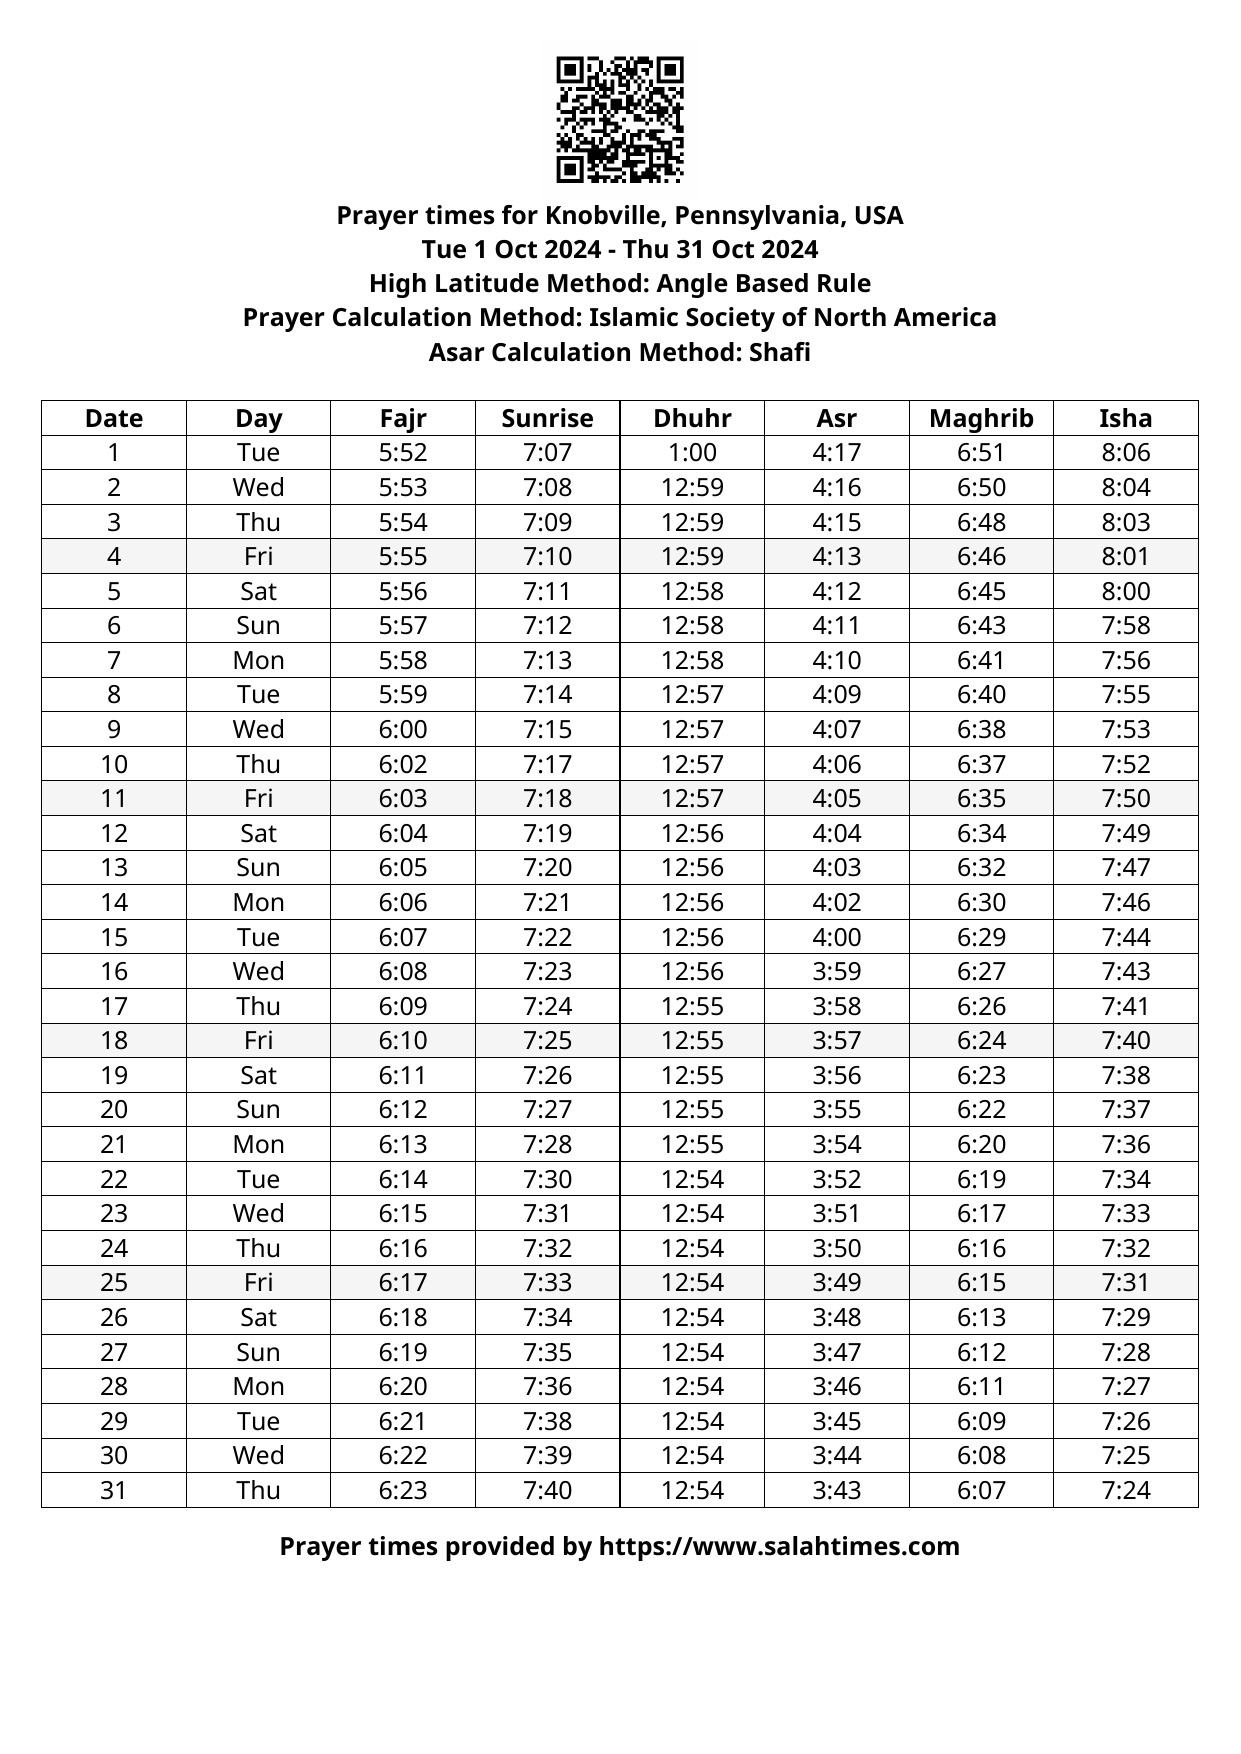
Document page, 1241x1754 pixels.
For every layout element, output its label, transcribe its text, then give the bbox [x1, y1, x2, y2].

table_cell 7:15 [476, 712, 619, 746]
table_cell 6:35 [910, 781, 1053, 815]
table_cell 7:34 [1054, 1162, 1198, 1195]
table_cell 12:54 [621, 1473, 764, 1507]
table_cell 4:06 [765, 747, 909, 780]
table_cell 12:56 [621, 885, 764, 919]
table_cell 7:17 [476, 747, 619, 780]
table_cell 3:55 [765, 1093, 909, 1126]
table_cell 18 [42, 1024, 186, 1057]
table_cell 11 [42, 781, 186, 815]
table_cell 6:05 [331, 851, 475, 884]
table_cell Tue [187, 436, 330, 469]
table_header Fajr [331, 401, 475, 434]
table_cell Fri [187, 539, 330, 573]
table_cell 6:12 [910, 1335, 1053, 1368]
table_header Date [42, 401, 186, 434]
table_cell Wed [187, 712, 330, 746]
table_cell 6:18 [331, 1300, 475, 1334]
table_cell 5:59 [331, 678, 475, 711]
table_cell 12:57 [621, 747, 764, 780]
table_cell 6:32 [910, 851, 1053, 884]
table_cell 7:55 [1054, 678, 1198, 711]
table_cell 6:07 [331, 920, 475, 953]
table_cell 12:55 [621, 1024, 764, 1057]
table_cell 15 [42, 920, 186, 953]
table_cell 10 [42, 747, 186, 780]
table_cell 7:36 [1054, 1127, 1198, 1161]
table_cell 7:10 [476, 539, 619, 573]
table_cell 7:27 [476, 1093, 619, 1126]
table_cell 6:22 [331, 1439, 475, 1472]
table_header Day [187, 401, 330, 434]
table_cell Tue [187, 678, 330, 711]
table_cell Tue [187, 1404, 330, 1437]
table_cell 7:21 [476, 885, 619, 919]
table_cell 6:16 [331, 1231, 475, 1264]
table_cell 7:09 [476, 505, 619, 538]
table_cell 7:38 [476, 1404, 619, 1437]
table_cell 6:45 [910, 574, 1053, 607]
table_header Asr [765, 401, 909, 434]
table_cell 3 [42, 505, 186, 538]
table_cell 27 [42, 1335, 186, 1368]
table_cell 12:56 [621, 920, 764, 953]
table_cell 5:56 [331, 574, 475, 607]
table_cell Wed [187, 470, 330, 504]
table_cell Fri [187, 1266, 330, 1299]
table_cell 12:54 [621, 1266, 764, 1299]
table_cell 12:57 [621, 712, 764, 746]
table_cell 7:20 [476, 851, 619, 884]
table_cell 6:10 [331, 1024, 475, 1057]
table_cell 12:59 [621, 470, 764, 504]
table_cell 4:12 [765, 574, 909, 607]
text Prayer Calculation Method: Islamic Society of North America [42, 300, 1198, 334]
table_cell Sun [187, 1335, 330, 1368]
table_cell 5:58 [331, 643, 475, 677]
table_cell 7:53 [1054, 712, 1198, 746]
table_cell Sun [187, 851, 330, 884]
table_cell 7:31 [1054, 1266, 1198, 1299]
table_cell 7:19 [476, 816, 619, 849]
table_cell 3:57 [765, 1024, 909, 1057]
table_cell 7:43 [1054, 954, 1198, 988]
table_cell 16 [42, 954, 186, 988]
table_cell Mon [187, 1369, 330, 1403]
table_cell 2 [42, 470, 186, 504]
table_cell 7:08 [476, 470, 619, 504]
text Prayer times for Knobville, Pennsylvania, USA [42, 198, 1198, 232]
table_cell 12:54 [621, 1162, 764, 1195]
text Asar Calculation Method: Shafi [42, 334, 1198, 368]
table_cell Sat [187, 1300, 330, 1334]
table_cell 30 [42, 1439, 186, 1472]
table_cell 7:33 [1054, 1196, 1198, 1230]
table_cell 20 [42, 1093, 186, 1126]
table_cell 6:15 [331, 1196, 475, 1230]
table_cell 6:04 [331, 816, 475, 849]
table_cell 6:30 [910, 885, 1053, 919]
table_cell Thu [187, 505, 330, 538]
table_cell 12:55 [621, 1127, 764, 1161]
table_cell 13 [42, 851, 186, 884]
table_cell 12:54 [621, 1369, 764, 1403]
table_cell 6:09 [910, 1404, 1053, 1437]
table_cell 8:03 [1054, 505, 1198, 538]
table_cell 21 [42, 1127, 186, 1161]
table_cell 4:02 [765, 885, 909, 919]
table_cell 12:54 [621, 1335, 764, 1368]
table_cell 4:16 [765, 470, 909, 504]
table_cell 12:58 [621, 643, 764, 677]
table_cell 6:08 [331, 954, 475, 988]
table_cell 17 [42, 989, 186, 1022]
table_cell 6:16 [910, 1231, 1053, 1264]
table_cell 3:56 [765, 1058, 909, 1092]
table_cell 7:56 [1054, 643, 1198, 677]
table_cell 6:24 [910, 1024, 1053, 1057]
table_cell 3:46 [765, 1369, 909, 1403]
table_cell 6:27 [910, 954, 1053, 988]
table_cell 6:06 [331, 885, 475, 919]
table_cell Wed [187, 1439, 330, 1472]
table_cell 6:14 [331, 1162, 475, 1195]
table_cell 7:31 [476, 1196, 619, 1230]
table_cell Sun [187, 1093, 330, 1126]
table_cell 12:54 [621, 1439, 764, 1472]
table_cell 7:34 [476, 1300, 619, 1334]
table_cell 7:23 [476, 954, 619, 988]
table_cell 6:50 [910, 470, 1053, 504]
table_cell 4 [42, 539, 186, 573]
table_cell 8 [42, 678, 186, 711]
table_cell 4:17 [765, 436, 909, 469]
table_cell 12:59 [621, 505, 764, 538]
table_cell 6:23 [910, 1058, 1053, 1092]
table_cell 6:19 [331, 1335, 475, 1368]
table_cell 7:22 [476, 920, 619, 953]
table_cell 5:55 [331, 539, 475, 573]
table_cell 12:58 [621, 574, 764, 607]
table_cell 6:13 [910, 1300, 1053, 1334]
table_cell 29 [42, 1404, 186, 1437]
table_cell 6:08 [910, 1439, 1053, 1472]
table_cell Wed [187, 1196, 330, 1230]
table_cell 5:54 [331, 505, 475, 538]
table_cell 7:46 [1054, 885, 1198, 919]
table_cell 12:56 [621, 816, 764, 849]
table_cell 7:52 [1054, 747, 1198, 780]
table_cell 7:32 [1054, 1231, 1198, 1264]
table_cell 6:21 [331, 1404, 475, 1437]
table_cell 5 [42, 574, 186, 607]
table_cell 6:29 [910, 920, 1053, 953]
table_cell 4:05 [765, 781, 909, 815]
table_cell 6:02 [331, 747, 475, 780]
table_cell 9 [42, 712, 186, 746]
table_cell 12:56 [621, 851, 764, 884]
table_cell 12:55 [621, 1058, 764, 1092]
table_cell 7:39 [476, 1439, 619, 1472]
text Prayer times provided by https://www.salahtimes.com [42, 1528, 1198, 1563]
table_cell 26 [42, 1300, 186, 1334]
table_cell 1:00 [621, 436, 764, 469]
table_cell 7:41 [1054, 989, 1198, 1022]
table_cell 4:15 [765, 505, 909, 538]
table_cell 7:28 [1054, 1335, 1198, 1368]
table_cell 12:58 [621, 609, 764, 642]
table_cell 12:54 [621, 1196, 764, 1230]
table_cell 8:04 [1054, 470, 1198, 504]
table_cell 6:17 [331, 1266, 475, 1299]
table_cell 6:13 [331, 1127, 475, 1161]
table_cell 12:57 [621, 678, 764, 711]
table_cell 7 [42, 643, 186, 677]
table_cell 3:51 [765, 1196, 909, 1230]
table_cell 7:24 [476, 989, 619, 1022]
table_cell Sun [187, 609, 330, 642]
table_cell 5:52 [331, 436, 475, 469]
table_cell 7:25 [1054, 1439, 1198, 1472]
table_cell 6:26 [910, 989, 1053, 1022]
table_cell 7:26 [476, 1058, 619, 1092]
table_cell Thu [187, 1473, 330, 1507]
table_cell 5:57 [331, 609, 475, 642]
table_cell 7:26 [1054, 1404, 1198, 1437]
table_cell 22 [42, 1162, 186, 1195]
table_cell 24 [42, 1231, 186, 1264]
text Tue 1 Oct 2024 - Thu 31 Oct 2024 [42, 232, 1198, 266]
table_cell 7:32 [476, 1231, 619, 1264]
table_cell 12:56 [621, 954, 764, 988]
table_cell Sat [187, 1058, 330, 1092]
table_cell 25 [42, 1266, 186, 1299]
table_cell 7:07 [476, 436, 619, 469]
table_cell 6:22 [910, 1093, 1053, 1126]
table_cell 6 [42, 609, 186, 642]
table_cell 19 [42, 1058, 186, 1092]
table_cell 4:07 [765, 712, 909, 746]
table_cell 7:14 [476, 678, 619, 711]
table_cell Mon [187, 643, 330, 677]
table_header Sunrise [476, 401, 619, 434]
table_cell 7:13 [476, 643, 619, 677]
table_cell 3:49 [765, 1266, 909, 1299]
table_cell 7:28 [476, 1127, 619, 1161]
table_header Dhuhr [621, 401, 764, 434]
table_cell 8:01 [1054, 539, 1198, 573]
table_cell 6:38 [910, 712, 1053, 746]
table_cell 12:55 [621, 989, 764, 1022]
table_cell 7:18 [476, 781, 619, 815]
table_cell 7:27 [1054, 1369, 1198, 1403]
table_cell 6:43 [910, 609, 1053, 642]
table_cell 3:50 [765, 1231, 909, 1264]
table_cell 6:15 [910, 1266, 1053, 1299]
table_cell 6:51 [910, 436, 1053, 469]
table_cell 7:24 [1054, 1473, 1198, 1507]
text High Latitude Method: Angle Based Rule [42, 266, 1198, 300]
table_cell 7:58 [1054, 609, 1198, 642]
table_cell 8:06 [1054, 436, 1198, 469]
table_cell 8:00 [1054, 574, 1198, 607]
table_cell 1 [42, 436, 186, 469]
table_cell 12:54 [621, 1300, 764, 1334]
table_cell 3:54 [765, 1127, 909, 1161]
table_cell 5:53 [331, 470, 475, 504]
table_cell 6:11 [331, 1058, 475, 1092]
table_cell 23 [42, 1196, 186, 1230]
table_cell 7:29 [1054, 1300, 1198, 1334]
table_cell Sat [187, 574, 330, 607]
table_cell 7:50 [1054, 781, 1198, 815]
table_cell 7:47 [1054, 851, 1198, 884]
table_cell 3:47 [765, 1335, 909, 1368]
table_cell 14 [42, 885, 186, 919]
table_cell 12:55 [621, 1093, 764, 1126]
table_cell 3:48 [765, 1300, 909, 1334]
table_header Isha [1054, 401, 1198, 434]
table_cell 6:09 [331, 989, 475, 1022]
table_cell Tue [187, 1162, 330, 1195]
table_cell 4:03 [765, 851, 909, 884]
table_cell 6:11 [910, 1369, 1053, 1403]
table_cell 6:20 [331, 1369, 475, 1403]
table_cell 3:59 [765, 954, 909, 988]
table_cell 4:09 [765, 678, 909, 711]
table_cell 7:40 [1054, 1024, 1198, 1057]
table_cell 4:10 [765, 643, 909, 677]
table_cell 3:43 [765, 1473, 909, 1507]
table_cell 6:12 [331, 1093, 475, 1126]
table_cell 12:57 [621, 781, 764, 815]
table_cell 7:49 [1054, 816, 1198, 849]
table_cell Tue [187, 920, 330, 953]
table_cell 7:35 [476, 1335, 619, 1368]
table_cell Fri [187, 781, 330, 815]
table_cell 12:59 [621, 539, 764, 573]
picture [542, 41, 699, 198]
table_cell Wed [187, 954, 330, 988]
table_cell 4:11 [765, 609, 909, 642]
table_cell 6:34 [910, 816, 1053, 849]
table_cell Fri [187, 1024, 330, 1057]
table_cell 6:07 [910, 1473, 1053, 1507]
table_cell 6:17 [910, 1196, 1053, 1230]
table_cell Thu [187, 989, 330, 1022]
table_cell Sat [187, 816, 330, 849]
table_cell 7:12 [476, 609, 619, 642]
table_cell 6:20 [910, 1127, 1053, 1161]
table_cell 28 [42, 1369, 186, 1403]
table_cell 7:36 [476, 1369, 619, 1403]
table_cell 12:54 [621, 1404, 764, 1437]
table_cell 6:41 [910, 643, 1053, 677]
table_cell Thu [187, 747, 330, 780]
table_cell 7:25 [476, 1024, 619, 1057]
table_cell 6:19 [910, 1162, 1053, 1195]
table_cell 12 [42, 816, 186, 849]
table_cell Mon [187, 885, 330, 919]
table_cell 7:37 [1054, 1093, 1198, 1126]
table_cell 4:04 [765, 816, 909, 849]
table_cell 3:58 [765, 989, 909, 1022]
table_cell Mon [187, 1127, 330, 1161]
table_cell 3:52 [765, 1162, 909, 1195]
table_cell 6:37 [910, 747, 1053, 780]
table_cell 6:03 [331, 781, 475, 815]
table_cell 6:23 [331, 1473, 475, 1507]
table_cell 3:44 [765, 1439, 909, 1472]
table_header Maghrib [910, 401, 1053, 434]
table_cell 7:33 [476, 1266, 619, 1299]
table_cell Thu [187, 1231, 330, 1264]
table_cell 3:45 [765, 1404, 909, 1437]
table_cell 4:13 [765, 539, 909, 573]
table_cell 31 [42, 1473, 186, 1507]
table_cell 4:00 [765, 920, 909, 953]
table_cell 7:11 [476, 574, 619, 607]
table_cell 6:46 [910, 539, 1053, 573]
table_cell 6:00 [331, 712, 475, 746]
table_cell 7:44 [1054, 920, 1198, 953]
table_cell 7:40 [476, 1473, 619, 1507]
table_cell 12:54 [621, 1231, 764, 1264]
table_cell 6:48 [910, 505, 1053, 538]
table_cell 7:30 [476, 1162, 619, 1195]
table_cell 6:40 [910, 678, 1053, 711]
table_cell 7:38 [1054, 1058, 1198, 1092]
